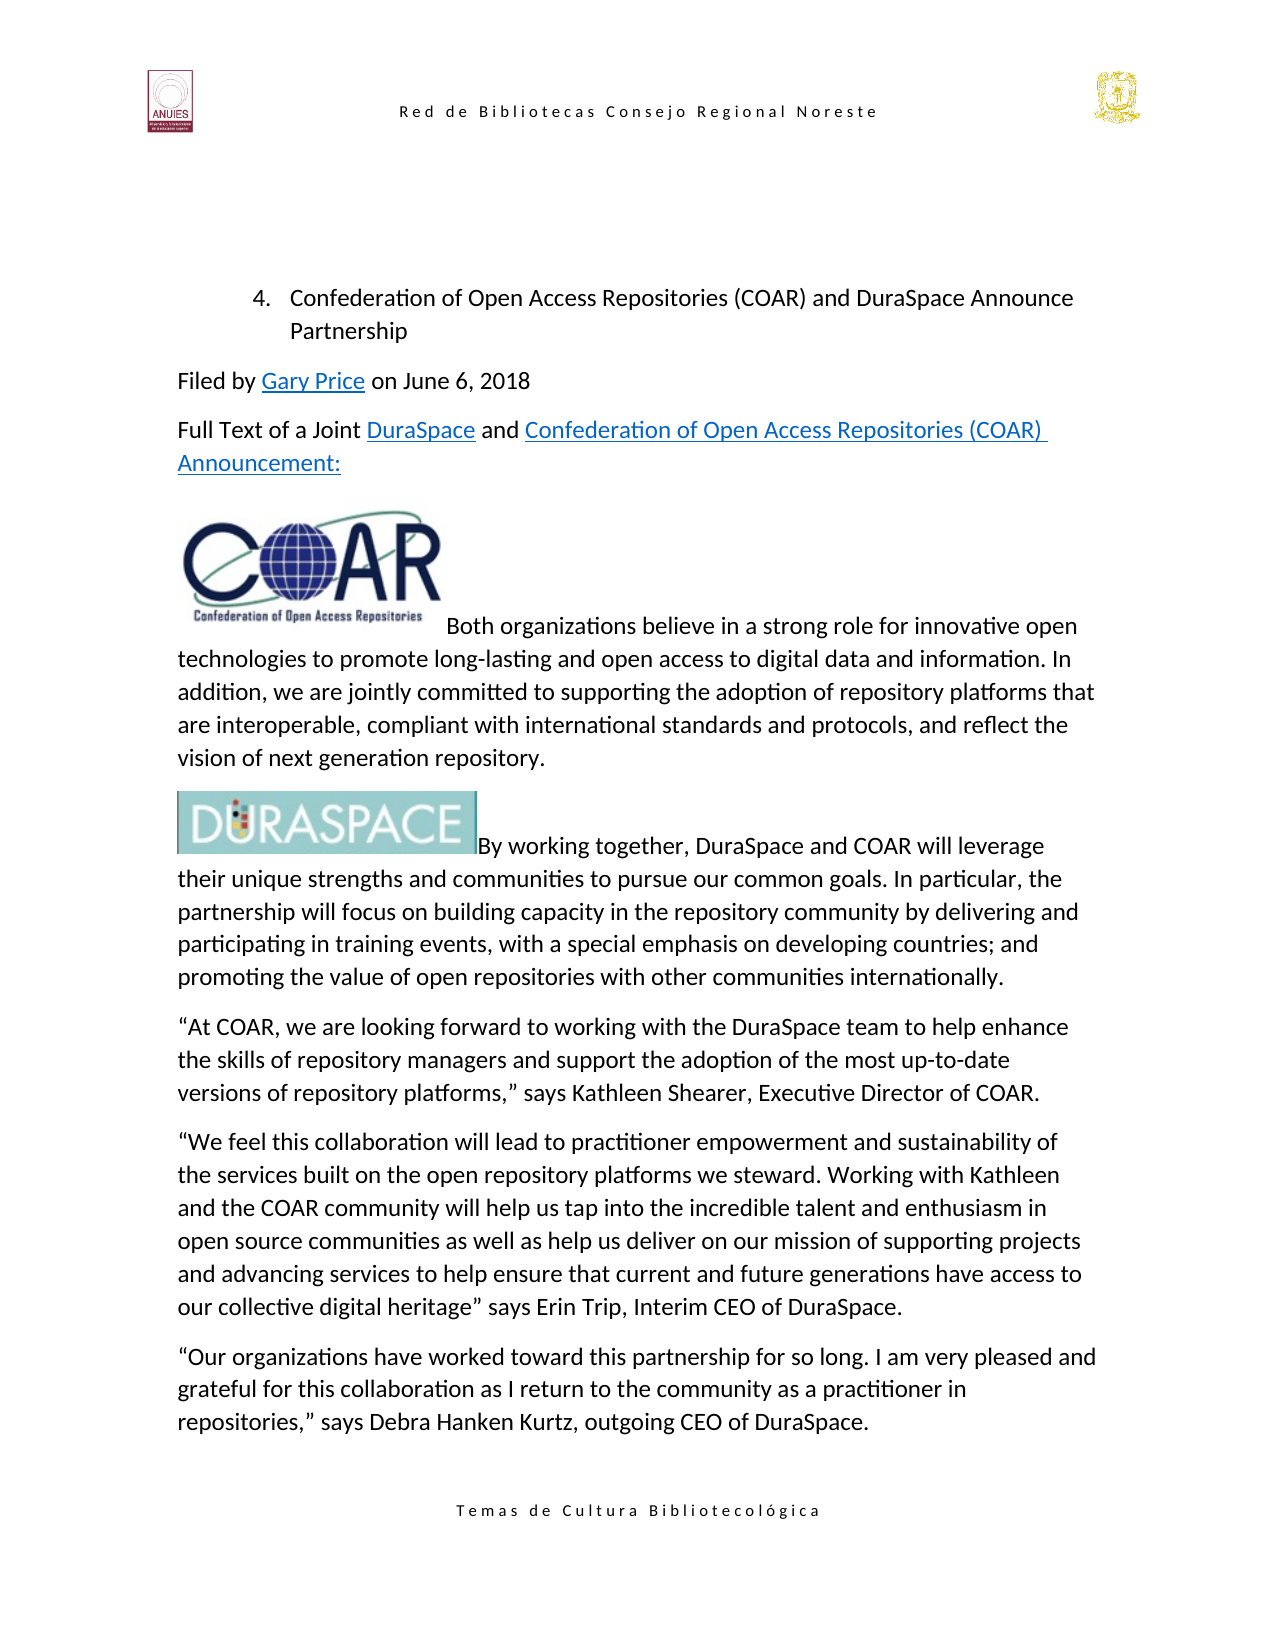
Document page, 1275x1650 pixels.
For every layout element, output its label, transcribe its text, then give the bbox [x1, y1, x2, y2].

picture [1092, 69, 1141, 125]
picture [177, 791, 478, 854]
text “At COAR, we are looking forward to working with the DuraSpace team to help enhance the skills of repository managers and support the adoption of the most up-to-date versions of repository platforms,” says Kathleen Shearer, Executive Director of COAR. [177, 1011, 1098, 1107]
list Confederation of Open Access Repositories (COAR) and DuraSpace Announce Partnership [252, 282, 1098, 346]
text “We feel this collaboration will lead to practitioner empowerment and sustainability of the services built on the open repository platforms we steward. Working with Kathleen and the COAR community will help us tap into the incredible talent and enthusiasm in open source communities as well as help us deliver on our mission of supporting projects and advancing services to help ensure that current and future generations have access to our collective digital heritage” says Erin Trip, Interim CEO of DuraSpace. [177, 1126, 1098, 1322]
text “Our organizations have worked toward this partnership for so long. I am very pleased and grateful for this collaboration as I return to the community as a practitioner in repositories,” says Debra Hanken Kurtz, outgoing CEO of DuraSpace. [177, 1341, 1098, 1437]
text Both organizations believe in a strong role for innovative open technologies to promote long-lasting and open access to digital data and information. In addition, we are jointly committed to supporting the adoption of repository platforms that are interoperable, compliant with international standards and protocols, and reflect the vision of next generation repository. [177, 497, 1098, 772]
picture [138, 69, 202, 133]
text Filed by Gary Price on June 6, 2018 [177, 365, 1098, 396]
text By working together, DuraSpace and COAR will leverage their unique strengths and communities to pursue our common goals. In particular, the partnership will focus on building capacity in the repository community by delivering and participating in training events, with a special emphasis on developing countries; and promoting the value of open repositories with other communities internationally. [177, 792, 1098, 992]
text Full Text of a Joint DuraSpace and Confederation of Open Access Repositories (COAR) Announcement: [177, 414, 1098, 478]
picture [177, 497, 446, 635]
